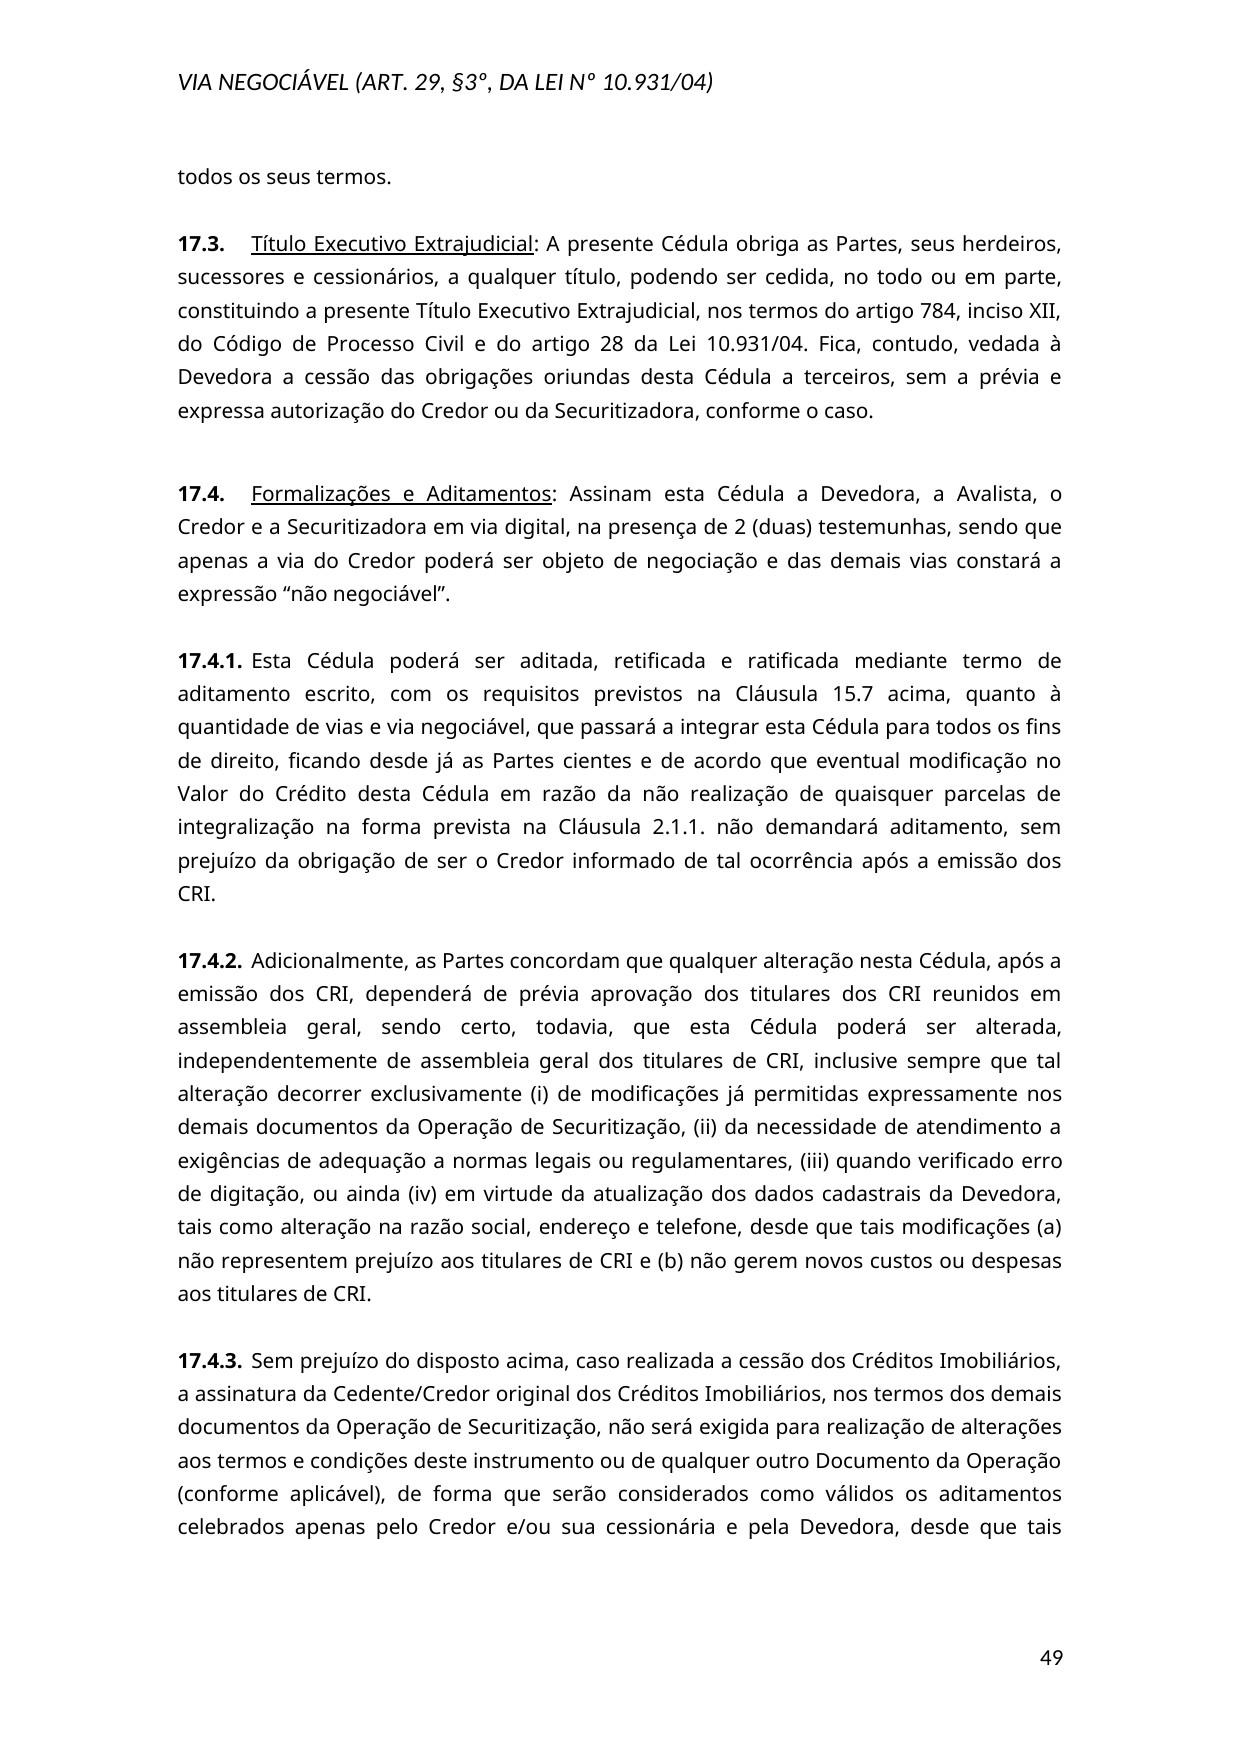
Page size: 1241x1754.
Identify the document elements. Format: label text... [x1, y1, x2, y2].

list Título Executivo Extrajudicial: A presente Cédula obriga as Partes, seus herdeiros, sucessores e cessionários, a qualquer título, podendo ser cedida, no todo ou em parte, constituindo a presente Título Executivo Extrajudicial, nos termos do artigo 784, inciso XII, do Código de Processo Civil e do artigo 28 da Lei 10.931/04. Fica, contudo, vedada à Devedora a cessão das obrigações oriundas desta Cédula a terceiros, sem a prévia e expressa autorização do Credor ou da Securitizadora, conforme o caso. [177, 225, 1063, 425]
list Adicionalmente, as Partes concordam que qualquer alteração nesta Cédula, após a emissão dos CRI, dependerá de prévia aprovação dos titulares dos CRI reunidos em assembleia geral, sendo certo, todavia, que esta Cédula poderá ser alterada, independentemente de assembleia geral dos titulares de CRI, inclusive sempre que tal alteração decorrer exclusivamente (i) de modificações já permitidas expressamente nos demais documentos da Operação de Securitização, (ii) da necessidade de atendimento a exigências de adequação a normas legais ou regulamentares, (iii) quando verificado erro de digitação, ou ainda (iv) em virtude da atualização dos dados cadastrais da Devedora, tais como alteração na razão social, endereço e telefone, desde que tais modificações (a) não representem prejuízo aos titulares de CRI e (b) não gerem novos custos ou despesas aos titulares de CRI. [177, 941, 1063, 1308]
list Esta Cédula poderá ser aditada, retificada e ratificada mediante termo de aditamento escrito, com os requisitos previstos na Cláusula 15.7 acima, quanto à quantidade de vias e via negociável, que passará a integrar esta Cédula para todos os fins de direito, ficando desde já as Partes cientes e de acordo que eventual modificação no Valor do Crédito desta Cédula em razão da não realização de quaisquer parcelas de integralização na forma prevista na Cláusula 2.1.1. não demandará aditamento, sem prejuízo da obrigação de ser o Credor informado de tal ocorrência após a emissão dos CRI. [177, 641, 1063, 908]
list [177, 1341, 1063, 1541]
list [177, 158, 1063, 191]
list Formalizações e Aditamentos: Assinam esta Cédula a Devedora, a Avalista, o Credor e a Securitizadora em via digital, na presença de 2 (duas) testemunhas, sendo que apenas a via do Credor poderá ser objeto de negociação e das demais vias constará a expressão “não negociável”. [177, 475, 1063, 608]
